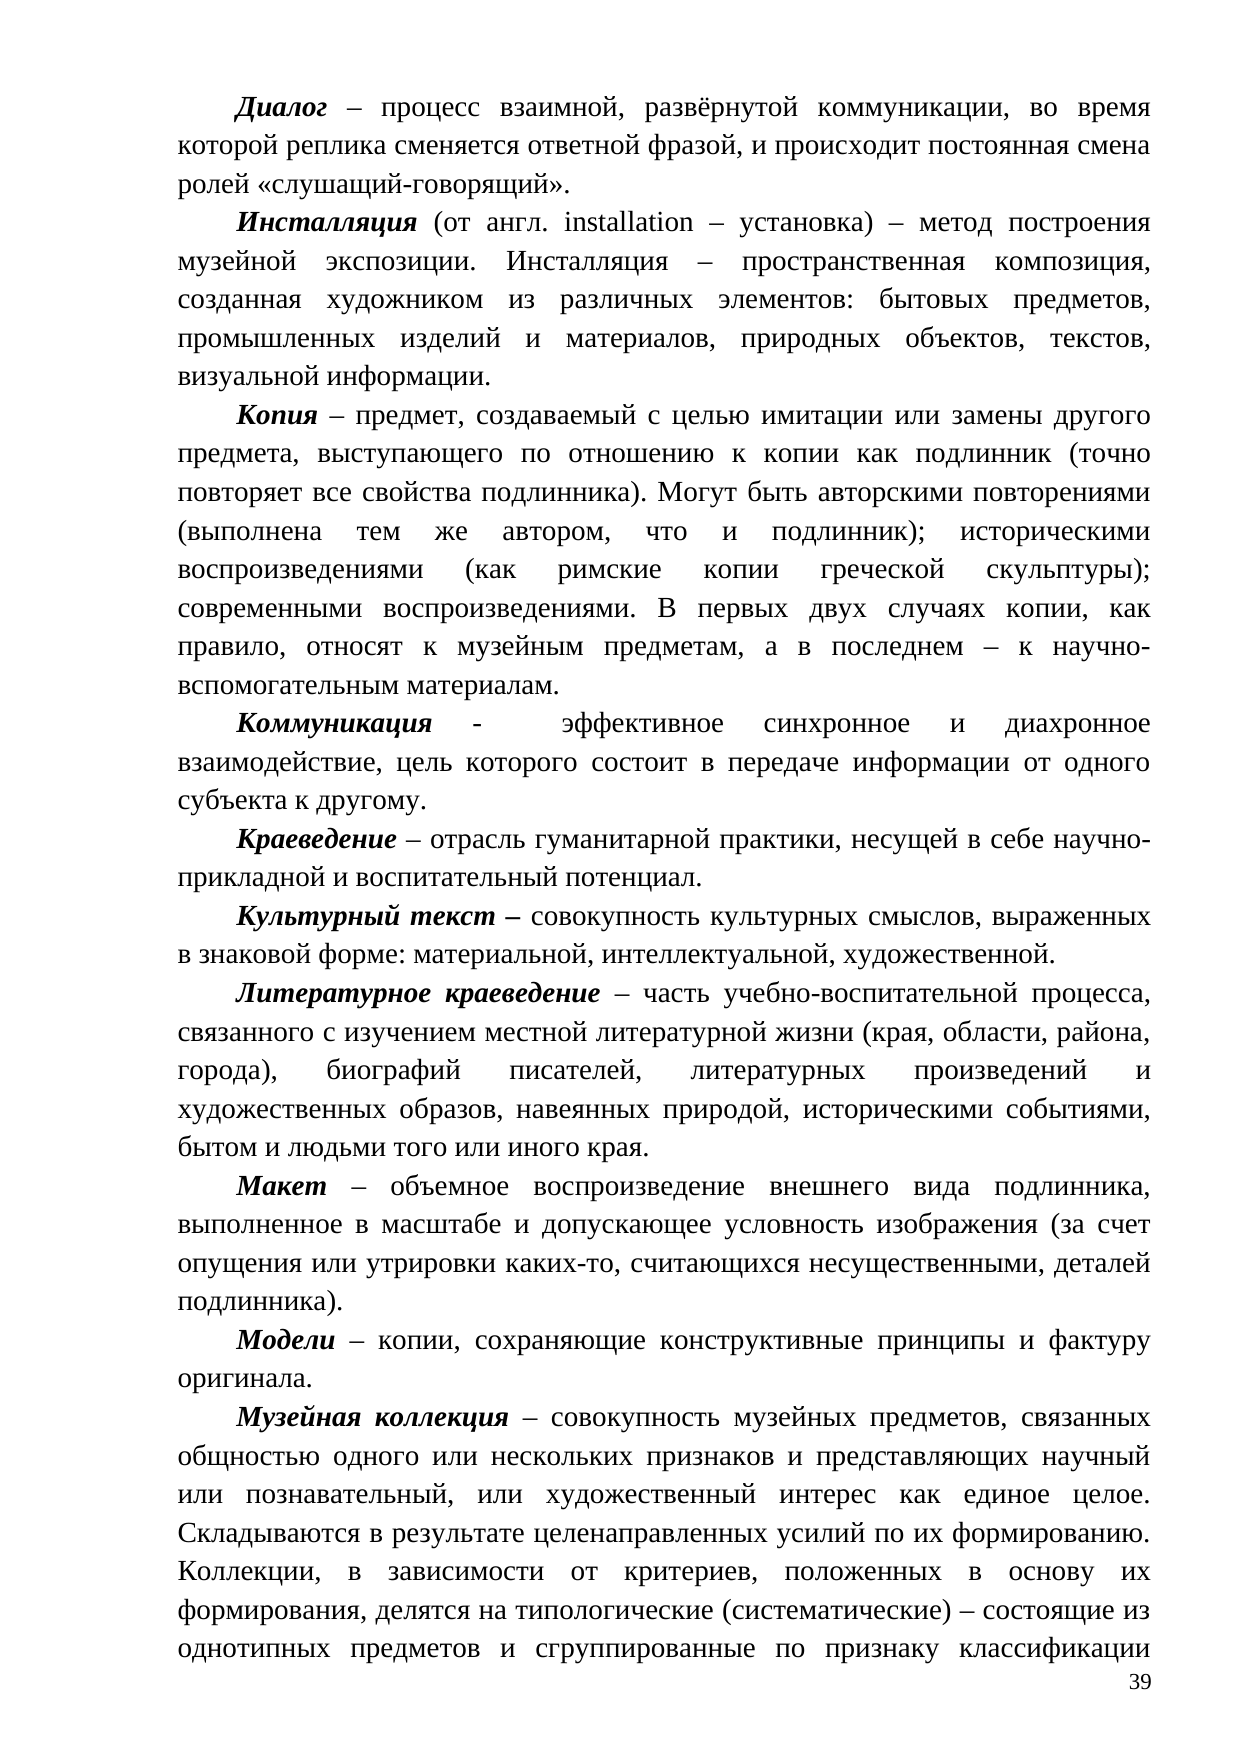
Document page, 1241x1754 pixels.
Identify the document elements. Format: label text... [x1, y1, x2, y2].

text Литературное краеведение – часть учебно-воспитательной процесса, связанного с изучением местной литературной жизни (края, области, района, города), биографий писателей, литературных произведений и художественных образов, навеянных природой, историческими событиями, бытом и людьми того или иного края. [177, 975, 1152, 1163]
text Краеведение – отрасль гуманитарной практики, несущей в себе научно-прикладной и воспитательный потенциал. [177, 821, 1152, 893]
text Инсталляция (от англ. installation – установка) – метод построения музейной экспозиции. Инсталляция – пространственная композиция, созданная художником из различных элементов: бытовых предметов, промышленных изделий и материалов, природных объектов, текстов, визуальной информации. [177, 204, 1152, 392]
text Макет – объемное воспроизведение внешнего вида подлинника, выполненное в масштабе и допускающее условность изображения (за счет опущения или утрировки каких-то, считающихся несущественными, деталей подлинника). [177, 1168, 1152, 1317]
text Копия – предмет, создаваемый с целью имитации или замены другого предмета, выступающего по отношению к копии как подлинник (точно повторяет все свойства подлинника). Могут быть авторскими повторениями (выполнена тем же автором, что и подлинник); историческими воспроизведениями (как римские копии греческой скульптуры); современными воспроизведениями. В первых двух случаях копии, как правило, относят к музейным предметам, а в последнем – к научно-вспомогательным материалам. [177, 397, 1152, 700]
text Модели – копии, сохраняющие конструктивные принципы и фактуру оригинала. [177, 1322, 1152, 1394]
text Диалог – процесс взаимной, развёрнутой коммуникации, во время которой реплика сменяется ответной фразой, и происходит постоянная смена ролей «слушащий-говорящий». [177, 89, 1152, 199]
text Культурный текст – совокупность культурных смыслов, выраженных в знаковой форме: материальной, интеллектуальной, художественной. [177, 898, 1152, 970]
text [177, 1399, 1152, 1664]
text Коммуникация - эффективное синхронное и диахронное взаимодействие, цель которого состоит в передаче информации от одного субъекта к другому. [177, 705, 1152, 816]
